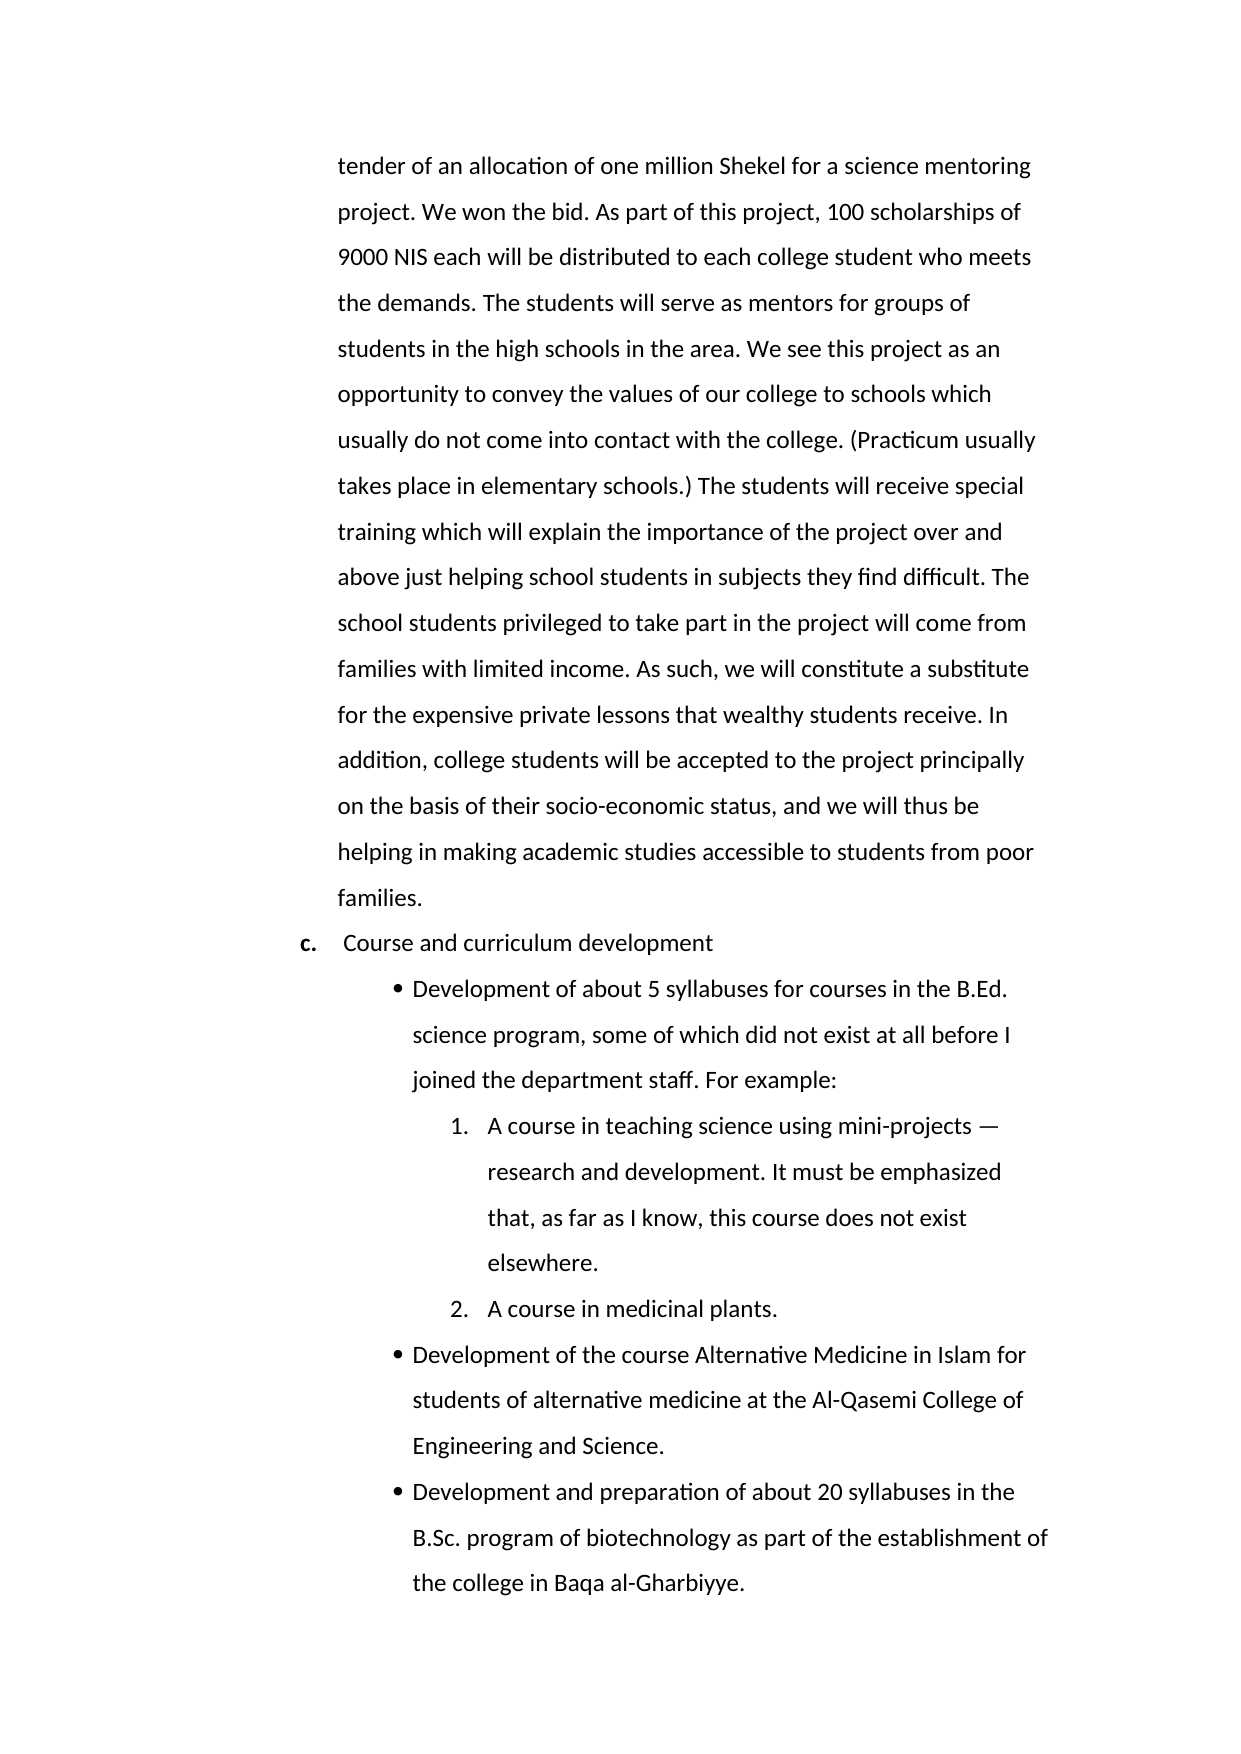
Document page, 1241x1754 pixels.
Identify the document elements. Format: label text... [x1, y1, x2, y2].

list A course in medicinal plants. [450, 1293, 1053, 1324]
list Development and preparation of about 20 syllabuses in the B.Sc. program of biotechnology as part of the establishment of the college in Baqa al-Gharbiyye. [394, 1476, 1053, 1598]
list A course in teaching science using mini-projects — research and development. It must be emphasized that, as far as I know, this course does not exist elsewhere. [450, 1110, 1053, 1278]
list Development of the course Alternative Medicine in Islam for students of alternative medicine at the Al-Qasemi College of Engineering and Science. [394, 1339, 1053, 1461]
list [300, 150, 1053, 912]
list Course and curriculum development [300, 927, 1053, 958]
list Development of about 5 syllabuses for courses in the B.Ed. science program, some of which did not exist at all before I joined the department staff. For example: [394, 973, 1053, 1095]
